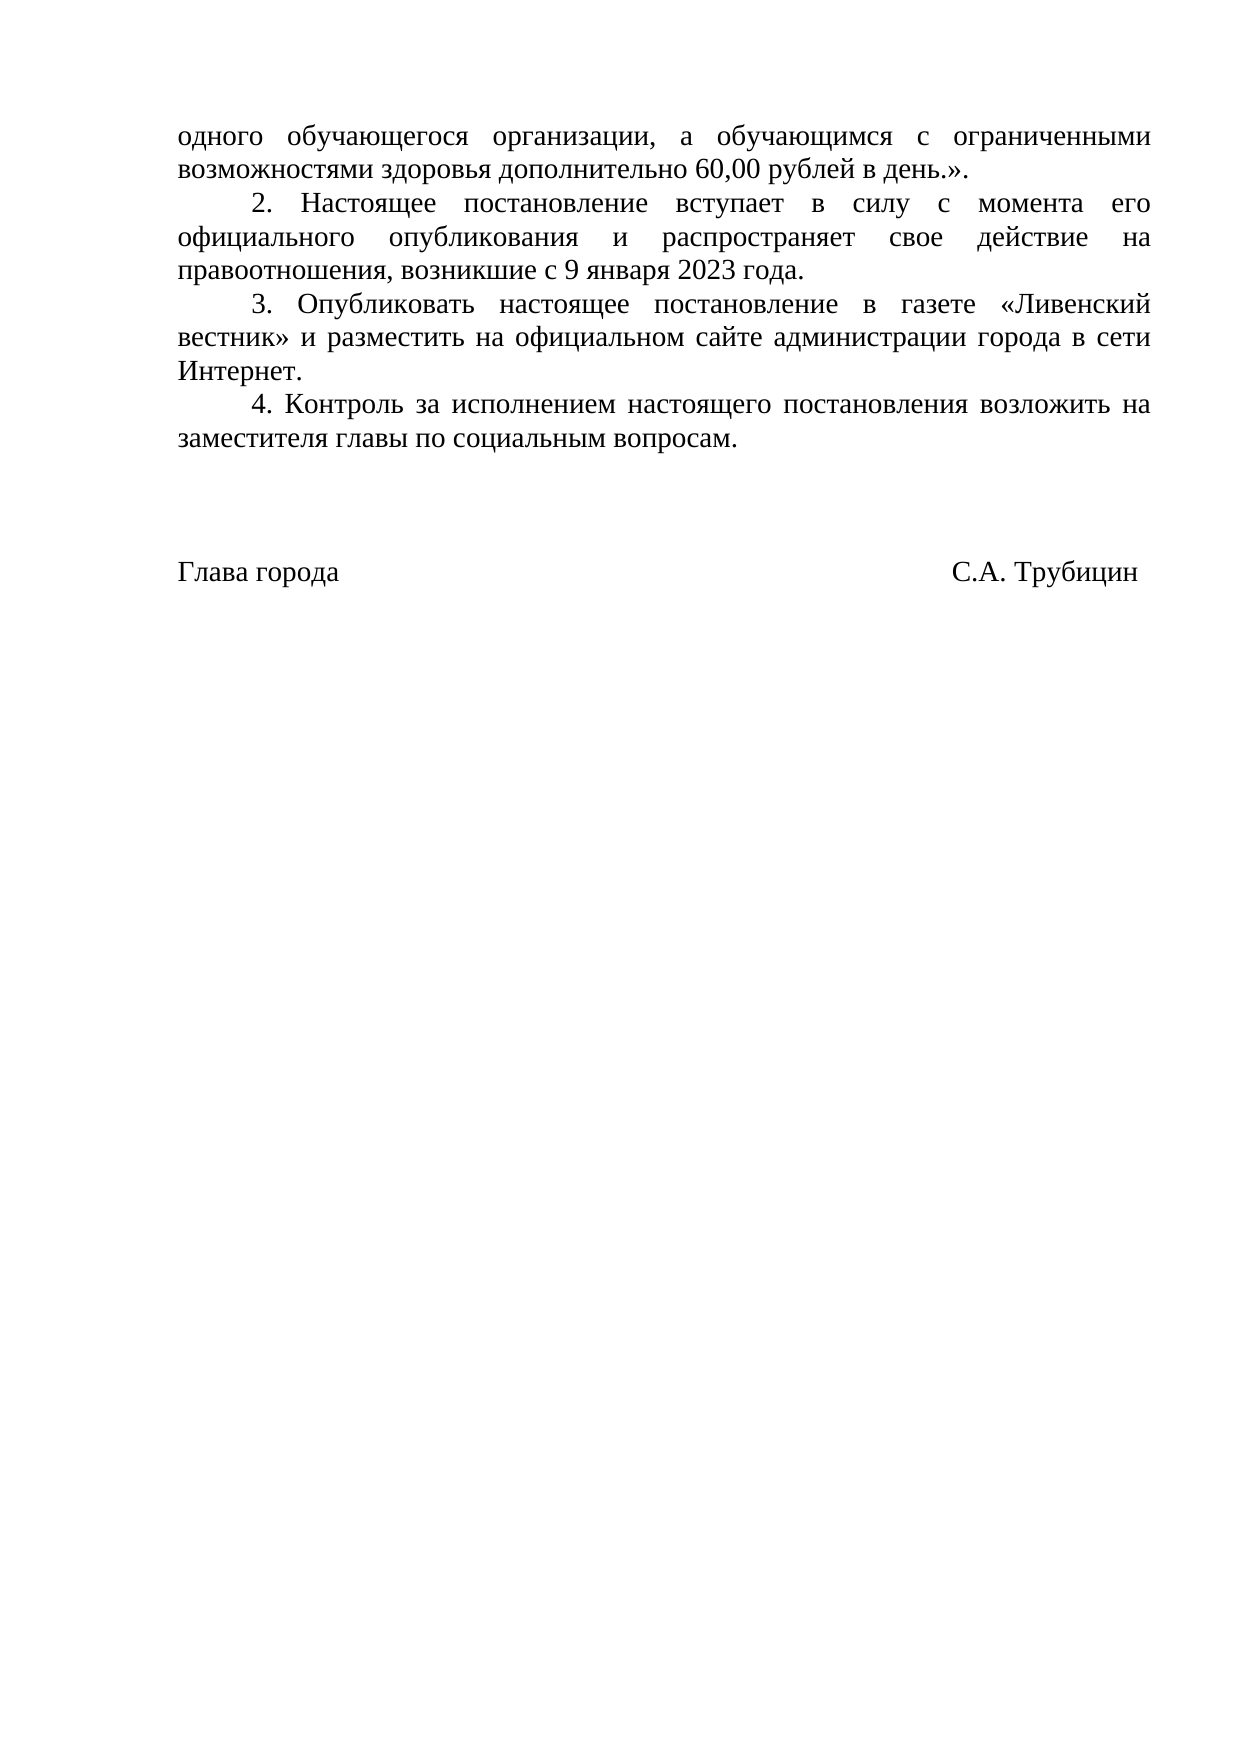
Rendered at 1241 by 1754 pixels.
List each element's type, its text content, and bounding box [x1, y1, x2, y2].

text 4. Контроль за исполнением настоящего постановления возложить на заместителя главы по социальным вопросам. [177, 386, 1152, 453]
text 2. Настоящее постановление вступает в силу с момента его официального опубликования и распространяет свое действие на правоотношения, возникшие с 9 января 2023 года. [177, 185, 1152, 286]
text Глава города С.А. Трубицин [177, 554, 1152, 588]
text 3. Опубликовать настоящее постановление в газете «Ливенский вестник» и разместить на официальном сайте администрации города в сети Интернет. [177, 286, 1152, 386]
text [177, 118, 1152, 185]
